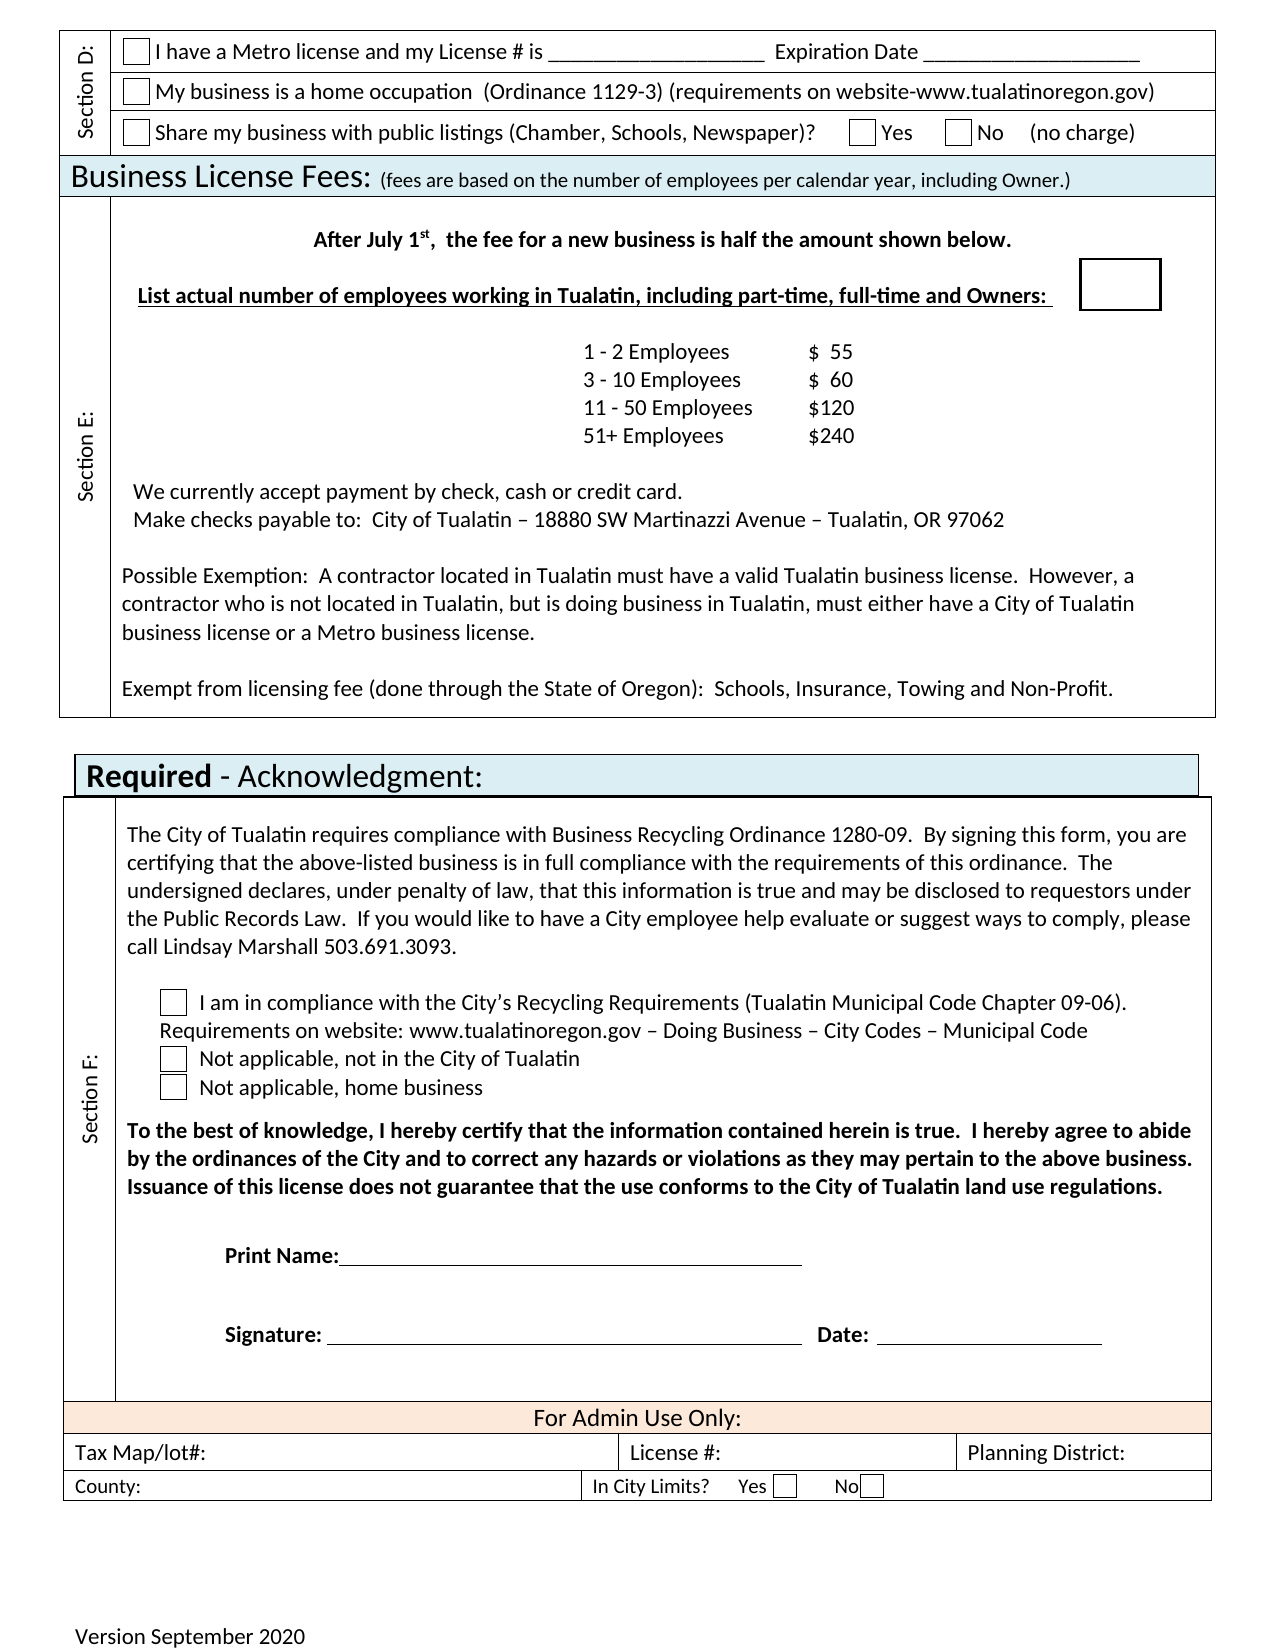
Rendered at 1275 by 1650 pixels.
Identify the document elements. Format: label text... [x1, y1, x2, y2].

table_cell Business License Fees: (fees are based on the number of employees per calendar year, including Owner.) [60, 156, 1215, 196]
table_cell Tax Map/lot#: [64, 1434, 618, 1470]
table_cell County: [64, 1471, 581, 1500]
table_cell Share my business with public listings (Chamber, Schools, Newspaper)? Yes No (no charge) [111, 111, 1215, 154]
table_cell Planning District: [957, 1434, 1211, 1470]
table_cell Section E: [60, 197, 110, 717]
table_cell Possible Exemption: A contractor located in Tualatin must have a valid Tualatin business license. However, a contractor who is not located in Tualatin, but is doing business in Tualatin, must either have a City of Tualatin business license or a Metro business license. Exempt from licensing fee (done through the State of Oregon): Schools, Insurance, Towing and Non-Profit. [111, 197, 1215, 717]
table_cell My business is a home occupation (Ordinance 1129-3) (requirements on website-www.tualatinoregon.gov) [111, 73, 1215, 109]
table_header Required - Acknowledgment: [76, 755, 1198, 795]
table_cell Section D: [60, 31, 110, 154]
table_header Section F: [64, 798, 115, 1401]
table_cell License #: [619, 1434, 956, 1470]
table_cell For Admin Use Only: [64, 1402, 1211, 1433]
table_cell In City Limits? Yes No [582, 1471, 1211, 1500]
table_header The City of Tualatin requires compliance with Business Recycling Ordinance 1280-09. By signing this form, you are certifying that the above-listed business is in full compliance with the requirements of this ordinance. The undersigned declares, under penalty of law, that this information is true and may be disclosed to requestors under the Public Records Law. If you would like to have a City employee help evaluate or suggest ways to comply, please call Lindsay Marshall 503.691.3093. I am in compliance with the City’s Recycling Requirements (Tualatin Municipal Code Chapter 09-06). Requirements on website: www.tualatinoregon.gov – Doing Business – City Codes – Municipal Code Not applicable, not in the City of Tualatin Not applicable, home business To the best of knowledge, I hereby certify that the information contained herein is true. I hereby agree to abide by the ordinances of the City and to correct any hazards or violations as they may pertain to the above business. Issuance of this license does not guarantee that the use conforms to the City of Tualatin land use regulations. Print Name: Signature: Date: [116, 798, 1211, 1401]
table_cell I have a Metro license and my License # is ___________________ Expiration Date ___________________ [111, 31, 1215, 72]
